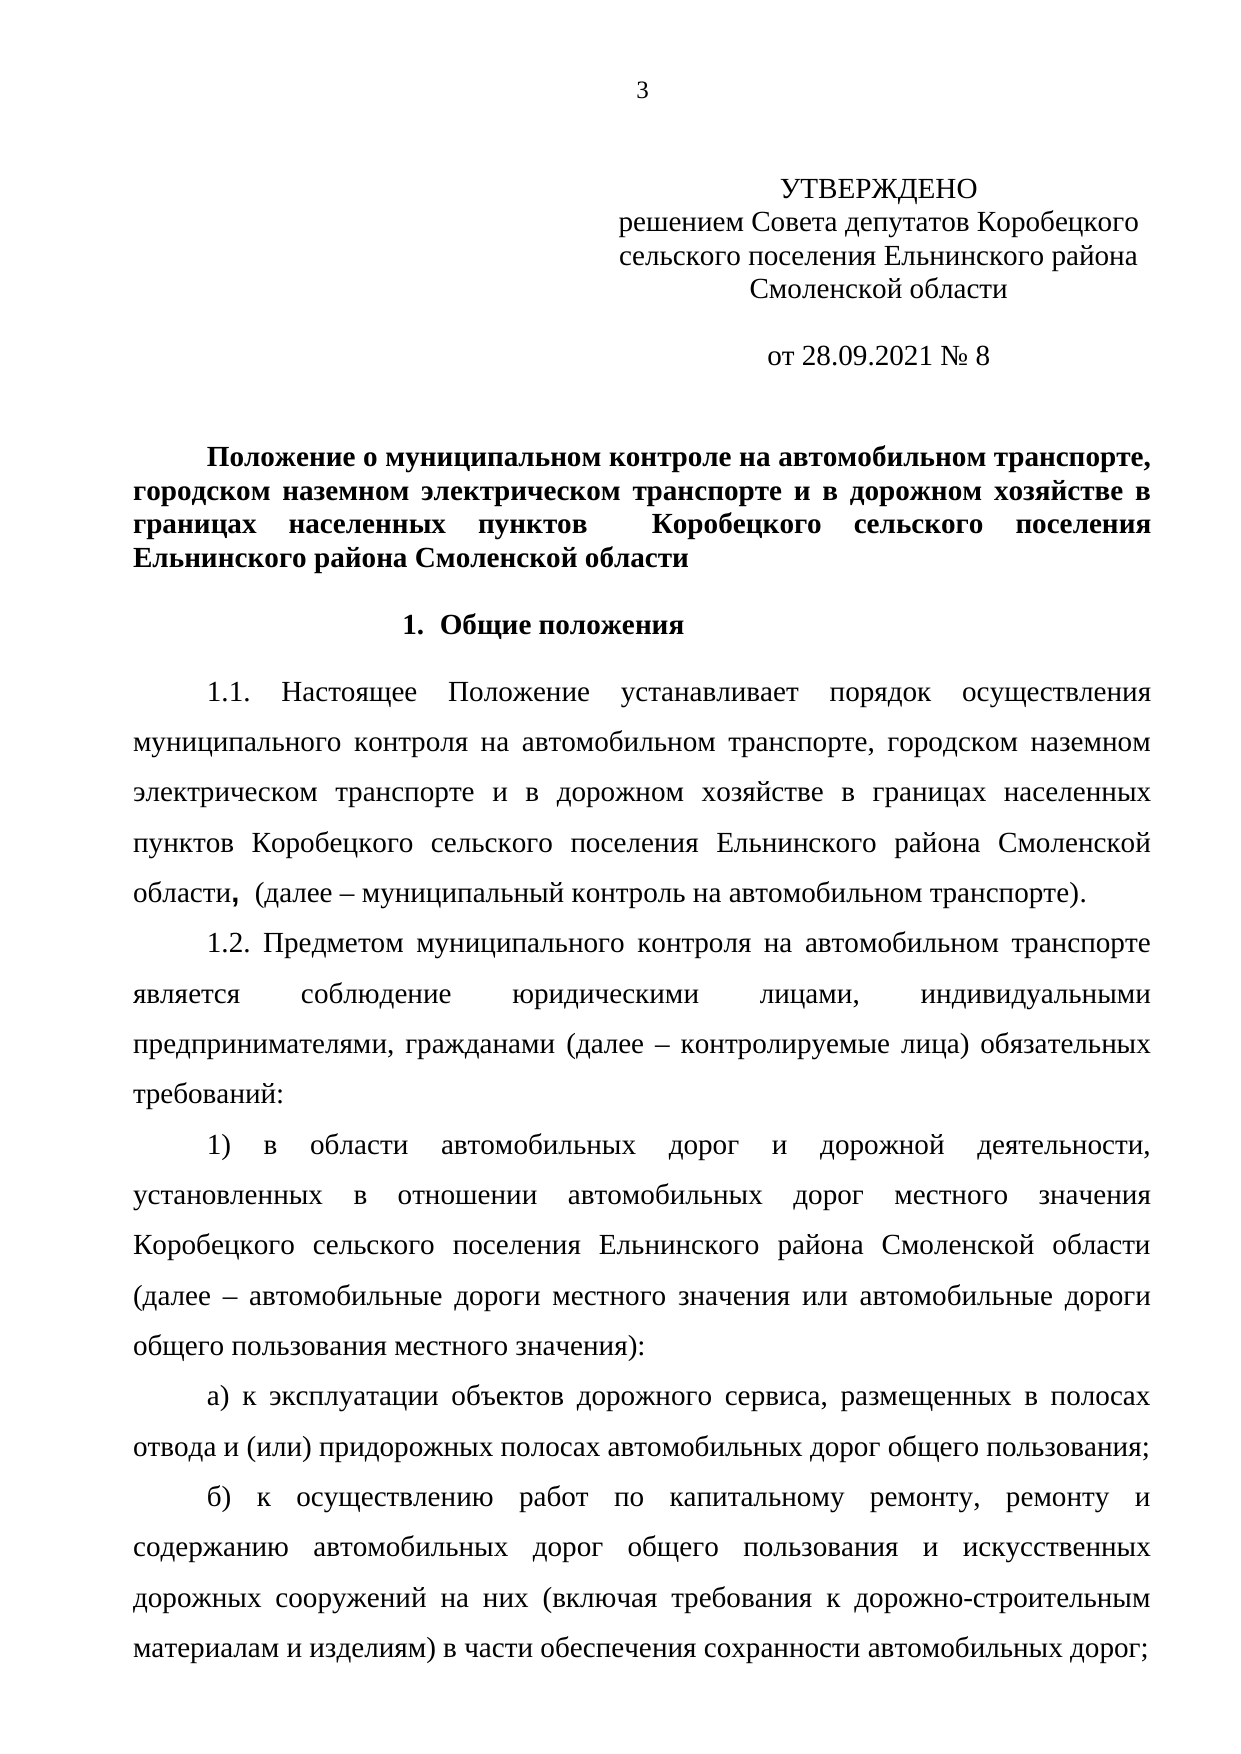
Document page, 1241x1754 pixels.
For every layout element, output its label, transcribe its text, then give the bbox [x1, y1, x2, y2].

list Общие положения [402, 607, 1152, 640]
text 1) в области автомобильных дорог и дорожной деятельности, установленных в отношении автомобильных дорог местного значения Коробецкого сельского поселения Ельнинского района Смоленской области (далее – автомобильные дороги местного значения или автомобильные дороги общего пользования местного значения): [133, 1127, 1152, 1362]
text 1.2. Предметом муниципального контроля на автомобильном транспорте является соблюдение юридическими лицами, индивидуальными предпринимателями, гражданами (далее – контролируемые лица) обязательных требований: [133, 926, 1152, 1110]
text 1.1. Настоящее Положение устанавливает порядок осуществления муниципального контроля на автомобильном транспорте, городском наземном электрическом транспорте и в дорожном хозяйстве в границах населенных пунктов Коробецкого сельского поселения Ельнинского района Смоленской области, (далее – муниципальный контроль на автомобильном транспорте). [133, 674, 1152, 909]
text УТВЕРЖДЕНО [605, 171, 1152, 204]
text б) к осуществлению работ по капитальному ремонту, ремонту и содержанию автомобильных дорог общего пользования и искусственных дорожных сооружений на них (включая требования к дорожно-строительным материалам и изделиям) в части обеспечения сохранности автомобильных дорог; [133, 1479, 1152, 1663]
text от 28.09.2021 № 8 [605, 338, 1152, 372]
text а) к эксплуатации объектов дорожного сервиса, размещенных в полосах отвода и (или) придорожных полосах автомобильных дорог общего пользования; [133, 1378, 1152, 1462]
text Положение о муниципальном контроле на автомобильном транспорте, городском наземном электрическом транспорте и в дорожном хозяйстве в границах населенных пунктов Коробецкого сельского поселения Ельнинского района Смоленской области [133, 439, 1152, 573]
text решением Совета депутатов Коробецкого сельского поселения Ельнинского района Смоленской области [605, 204, 1152, 305]
